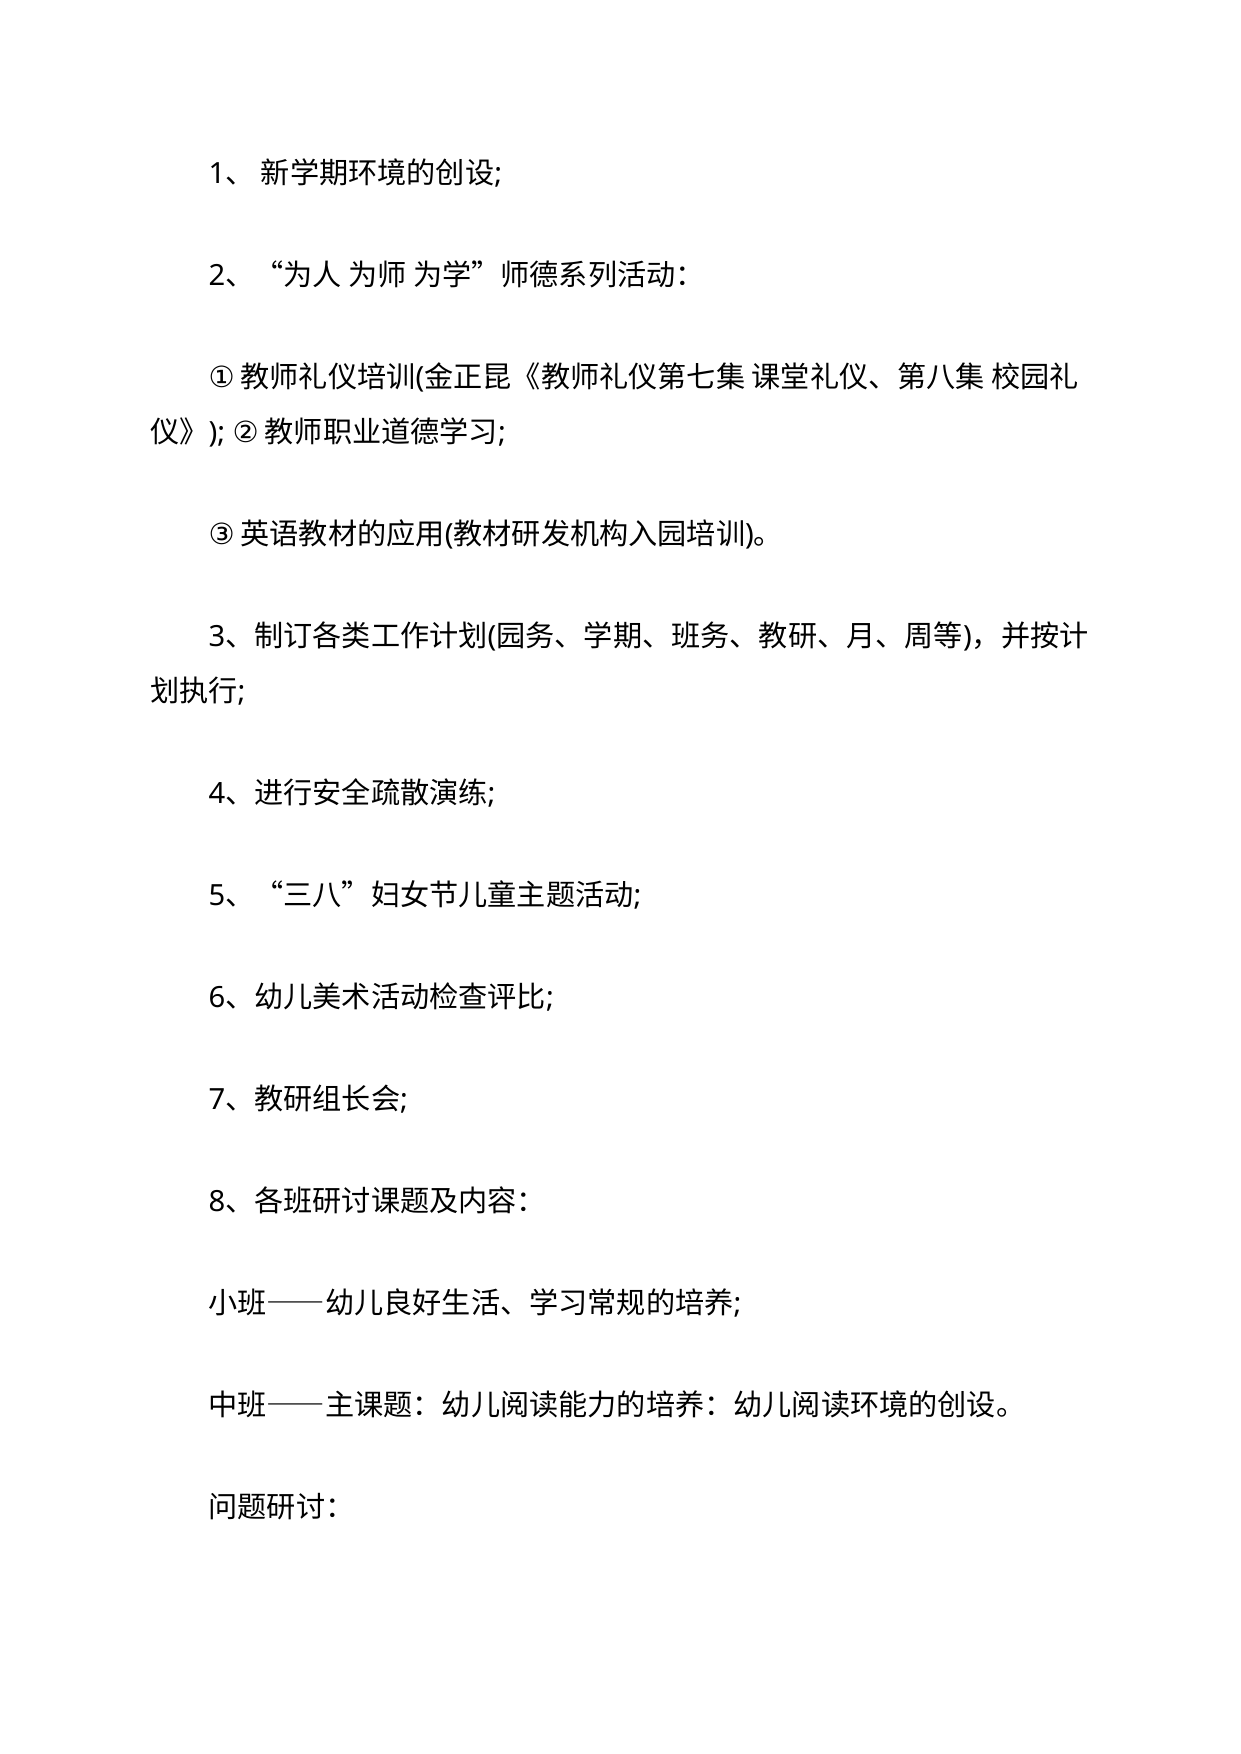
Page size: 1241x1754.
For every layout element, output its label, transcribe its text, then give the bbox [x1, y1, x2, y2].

text 3、制订各类工作计划(园务、学期、班务、教研、月、周等)，并按计划执行; [150, 613, 1090, 710]
text ①教师礼仪培训(金正昆《教师礼仪第七集 课堂礼仪、第八集 校园礼仪》); ②教师职业道德学习; [150, 354, 1090, 451]
text 7、教研组长会; [150, 1076, 1090, 1118]
text 6、幼儿美术活动检查评比; [150, 974, 1090, 1016]
text 小班——幼儿良好生活、学习常规的培养; [150, 1280, 1090, 1322]
text 1、 新学期环境的创设; [150, 150, 1090, 192]
text 中班——主课题：幼儿阅读能力的培养：幼儿阅读环境的创设。 [150, 1382, 1090, 1424]
text ③英语教材的应用(教材研发机构入园培训)。 [150, 511, 1090, 553]
text 问题研讨： [150, 1483, 1090, 1526]
text 5、“三八”妇女节儿童主题活动; [150, 872, 1090, 914]
text 4、进行安全疏散演练; [150, 770, 1090, 812]
text 2、“为人 为师 为学”师德系列活动： [150, 252, 1090, 294]
text 8、各班研讨课题及内容： [150, 1178, 1090, 1220]
